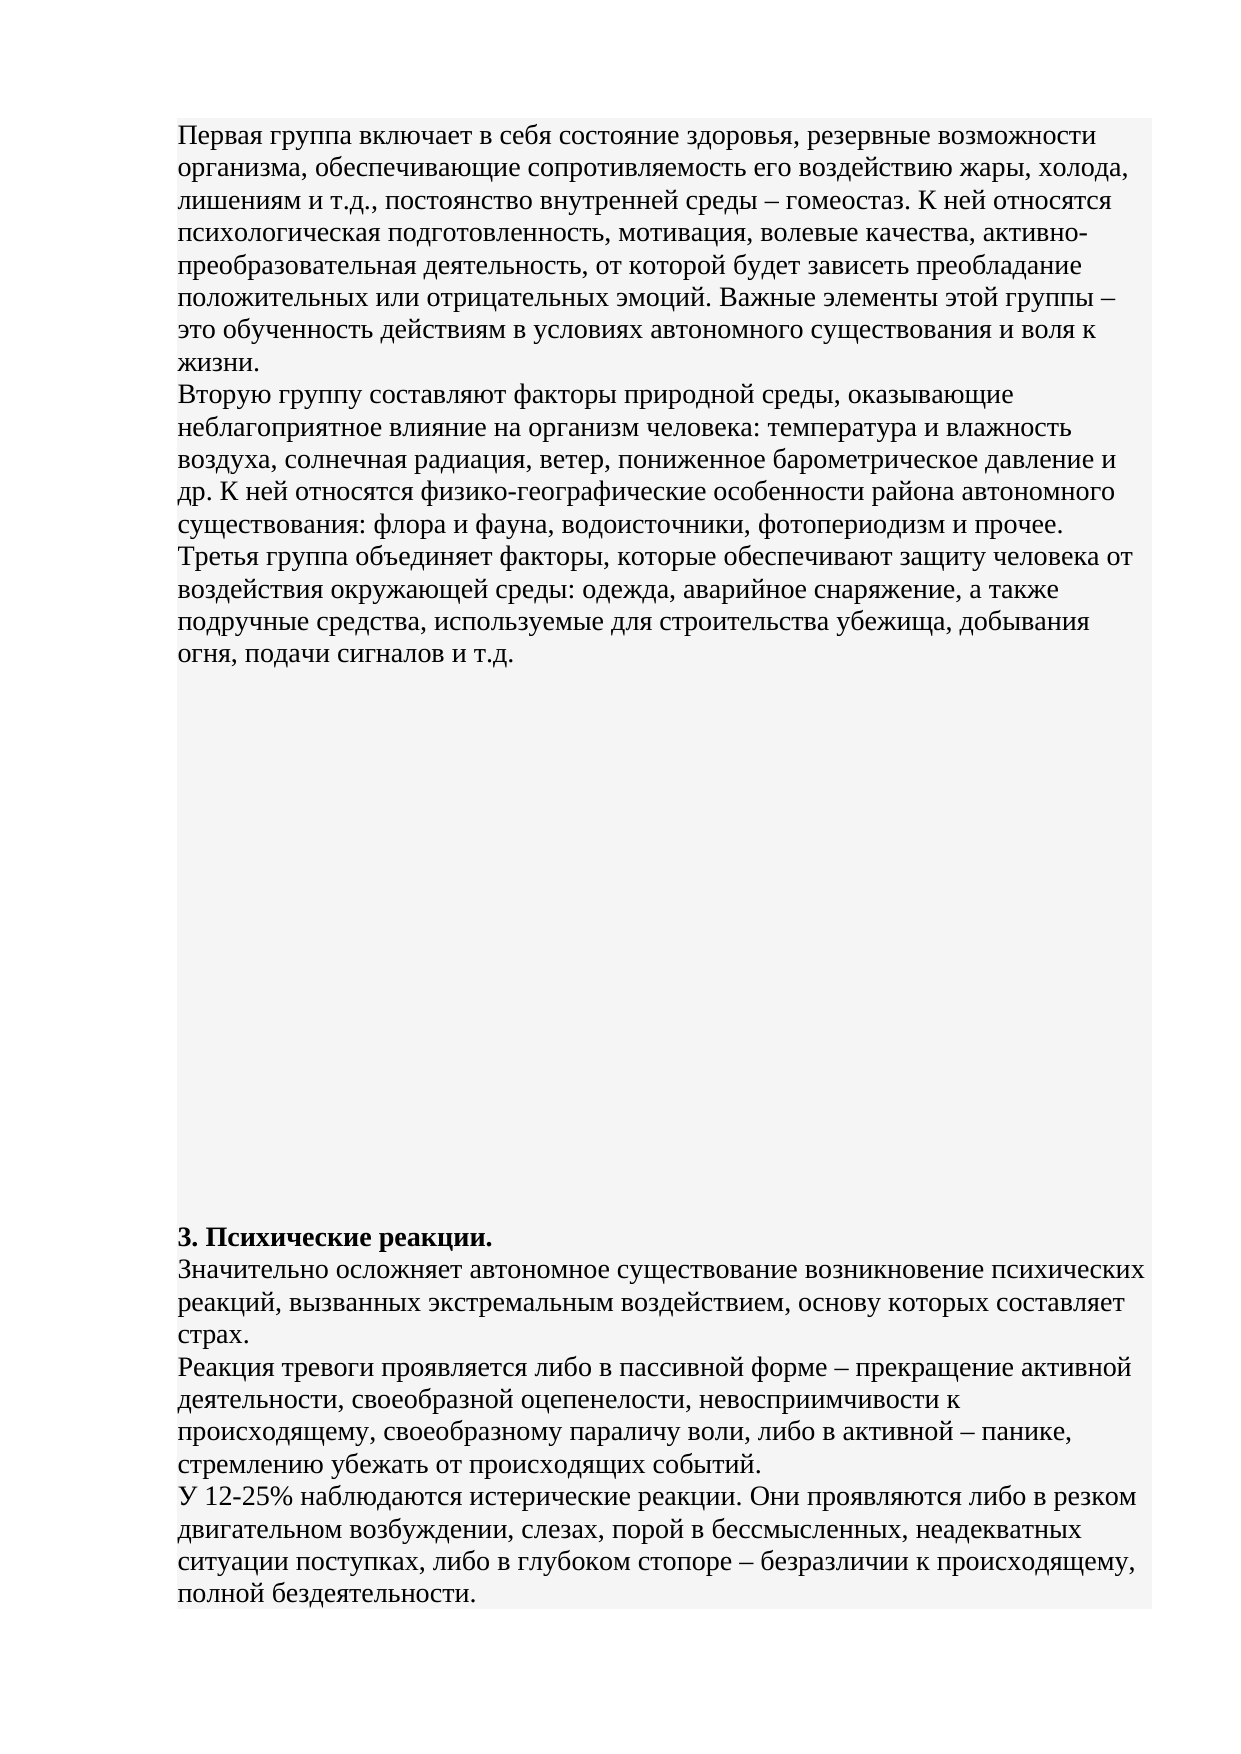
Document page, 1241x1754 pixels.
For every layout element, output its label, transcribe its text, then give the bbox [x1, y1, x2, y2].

text 3. Психические реакции. [177, 1220, 1152, 1252]
text У 12-25% наблюдаются истерические реакции. Они проявляются либо в резком двигательном возбуждении, слезах, порой в бессмысленных, неадекватных ситуации поступках, либо в глубоком стопоре – безразличии к происходящему, полной бездеятельности. [177, 1479, 1152, 1609]
text Значительно осложняет автономное существование возникновение психических реакций, вызванных экстремальным воздействием, основу которых составляет страх. [177, 1252, 1152, 1350]
text Вторую группу составляют факторы природной среды, оказывающие неблагоприятное влияние на организм человека: температура и влажность воздуха, солнечная радиация, ветер, пониженное барометрическое давление и др. К ней относятся физико-географические особенности района автономного существования: флора и фауна, водоисточники, фотопериодизм и прочее. [177, 377, 1152, 539]
text Реакция тревоги проявляется либо в пассивной форме – прекращение активной деятельности, своеобразной оцепенелости, невосприимчивости к происходящему, своеобразному параличу воли, либо в активной – панике, стремлению убежать от происходящих событий. [177, 1350, 1152, 1479]
text Третья группа объединяет факторы, которые обеспечивают защиту человека от воздействия окружающей среды: одежда, аварийное снаряжение, а также подручные средства, используемые для строительства убежища, добывания огня, подачи сигналов и т.д. [177, 539, 1152, 669]
text Первая группа включает в себя состояние здоровья, резервные возможности организма, обеспечивающие сопротивляемость его воздействию жары, холода, лишениям и т.д., постоянство внутренней среды – гомеостаз. К ней относятся психологическая подготовленность, мотивация, волевые качества, активно-преобразовательная деятельность, от которой будет зависеть преобладание положительных или отрицательных эмоций. Важные элементы этой группы – это обученность действиям в условиях автономного существования и воля к жизни. [177, 118, 1152, 377]
